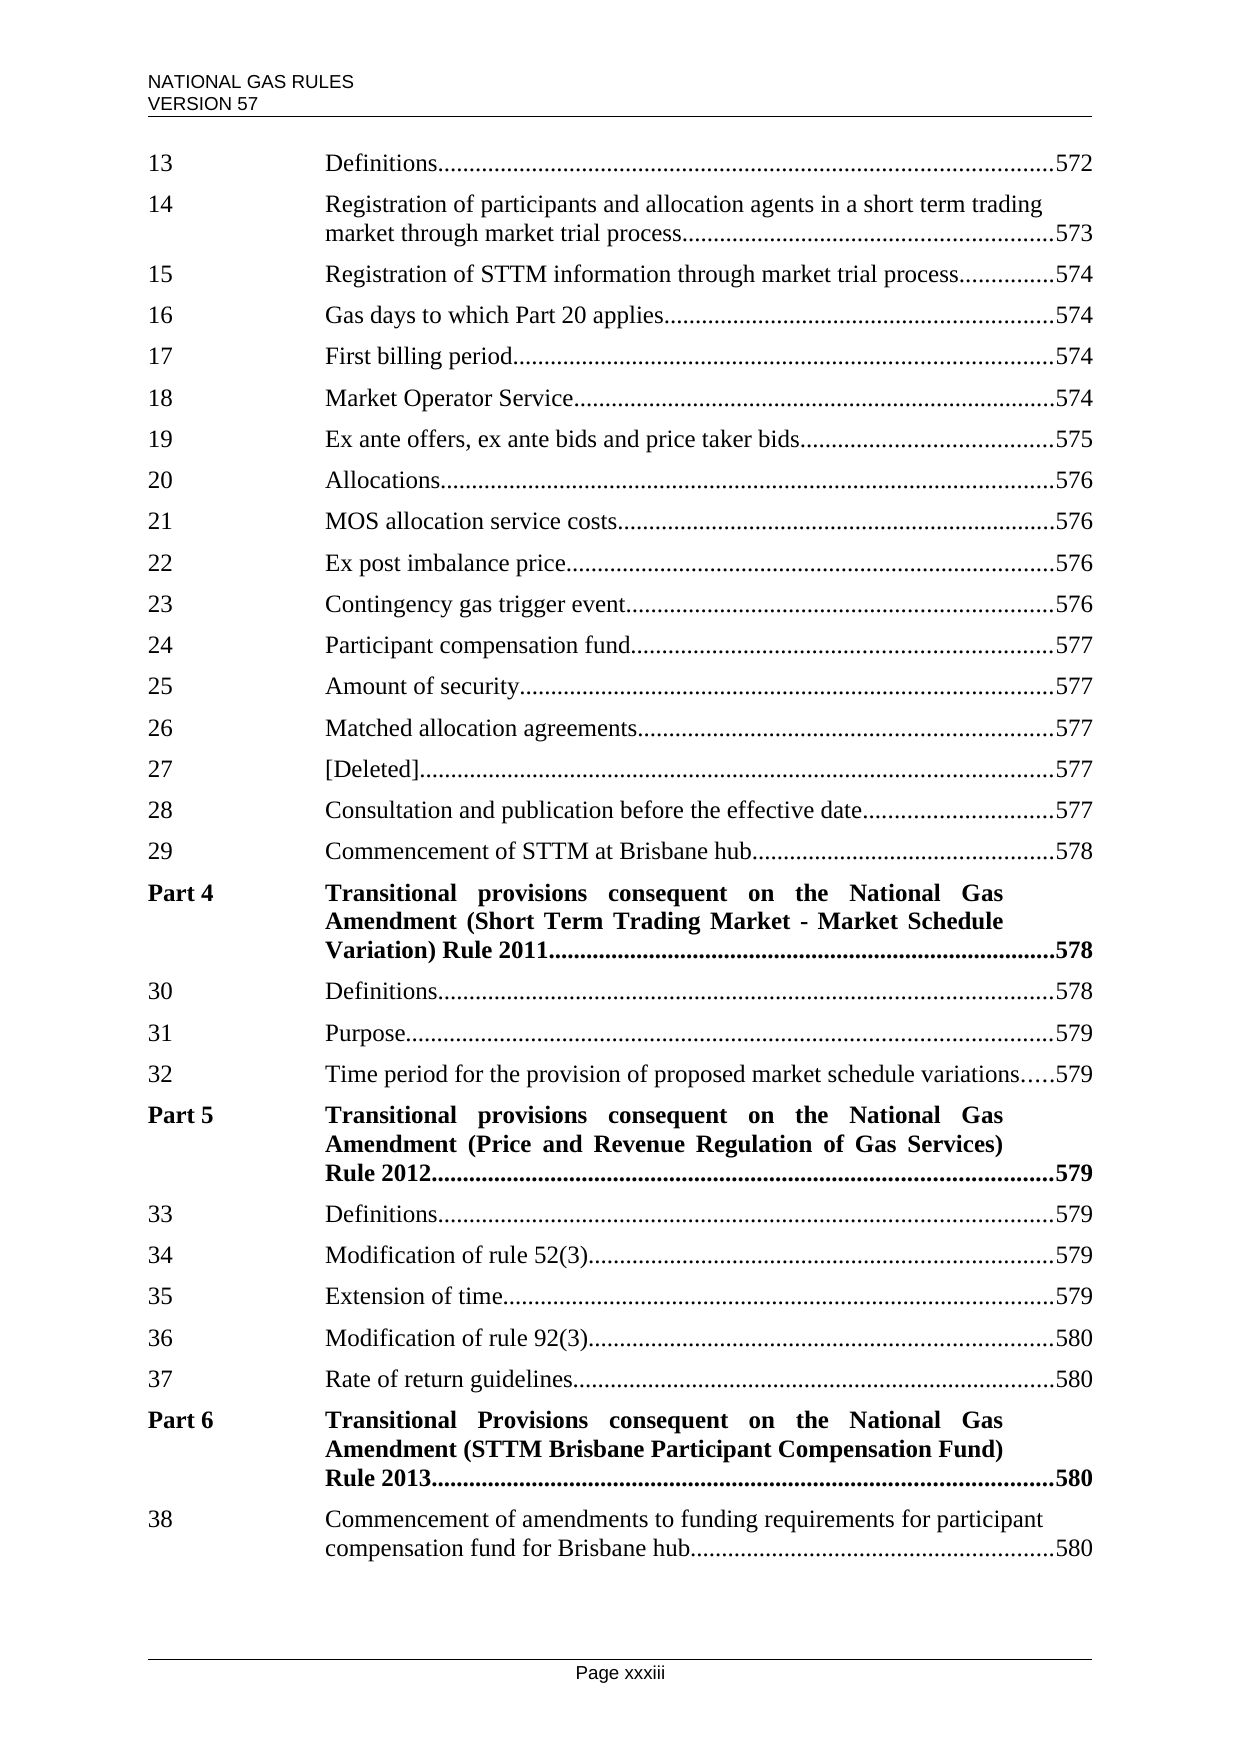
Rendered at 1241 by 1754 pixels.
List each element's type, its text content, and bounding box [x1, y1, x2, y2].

text 26 Matched allocation agreements 577 [148, 713, 1092, 741]
text Part 6 Transitional Provisions consequent on the National Gas Amendment (STTM Brisbane Participant Compensation Fund) Rule 2013 580 [148, 1405, 1004, 1491]
text 27 [Deleted] 577 [148, 754, 1092, 783]
text 22 Ex post imbalance price 576 [148, 548, 1092, 576]
text Part 4 Transitional provisions consequent on the National Gas Amendment (Short Term Trading Market - Market Schedule Variation) Rule 2011 578 [148, 878, 1004, 964]
text 32 Time period for the provision of proposed market schedule variations 579 [148, 1059, 1092, 1088]
text 37 Rate of return guidelines 580 [148, 1364, 1092, 1393]
text 18 Market Operator Service 574 [148, 383, 1092, 411]
text 34 Modification of rule 52(3) 579 [148, 1240, 1092, 1269]
text Part 5 Transitional provisions consequent on the National Gas Amendment (Price and Revenue Regulation of Gas Services) Rule 2012 579 [148, 1100, 1004, 1186]
text 23 Contingency gas trigger event 576 [148, 589, 1092, 618]
text 16 Gas days to which Part 20 applies 574 [148, 300, 1092, 329]
text 38 Commencement of amendments to funding requirements for participant compensation fund for Brisbane hub 580 [148, 1504, 1092, 1561]
text 25 Amount of security 577 [148, 671, 1092, 700]
text 33 Definitions 579 [148, 1199, 1092, 1228]
text 13 Definitions 572 [148, 148, 1092, 176]
text 19 Ex ante offers, ex ante bids and price taker bids 575 [148, 424, 1092, 453]
text 15 Registration of STTM information through market trial process 574 [148, 259, 1092, 288]
text 29 Commencement of STTM at Brisbane hub 578 [148, 836, 1092, 865]
text 35 Extension of time 579 [148, 1281, 1092, 1310]
text 21 MOS allocation service costs 576 [148, 506, 1092, 535]
text 24 Participant compensation fund 577 [148, 630, 1092, 659]
text 28 Consultation and publication before the effective date 577 [148, 795, 1092, 824]
text 30 Definitions 578 [148, 976, 1092, 1005]
text 17 First billing period 574 [148, 341, 1092, 370]
text 31 Purpose 579 [148, 1018, 1092, 1046]
text 20 Allocations 576 [148, 465, 1092, 494]
text 36 Modification of rule 92(3) 580 [148, 1323, 1092, 1351]
text 14 Registration of participants and allocation agents in a short term trading market through market trial process 573 [148, 189, 1092, 246]
